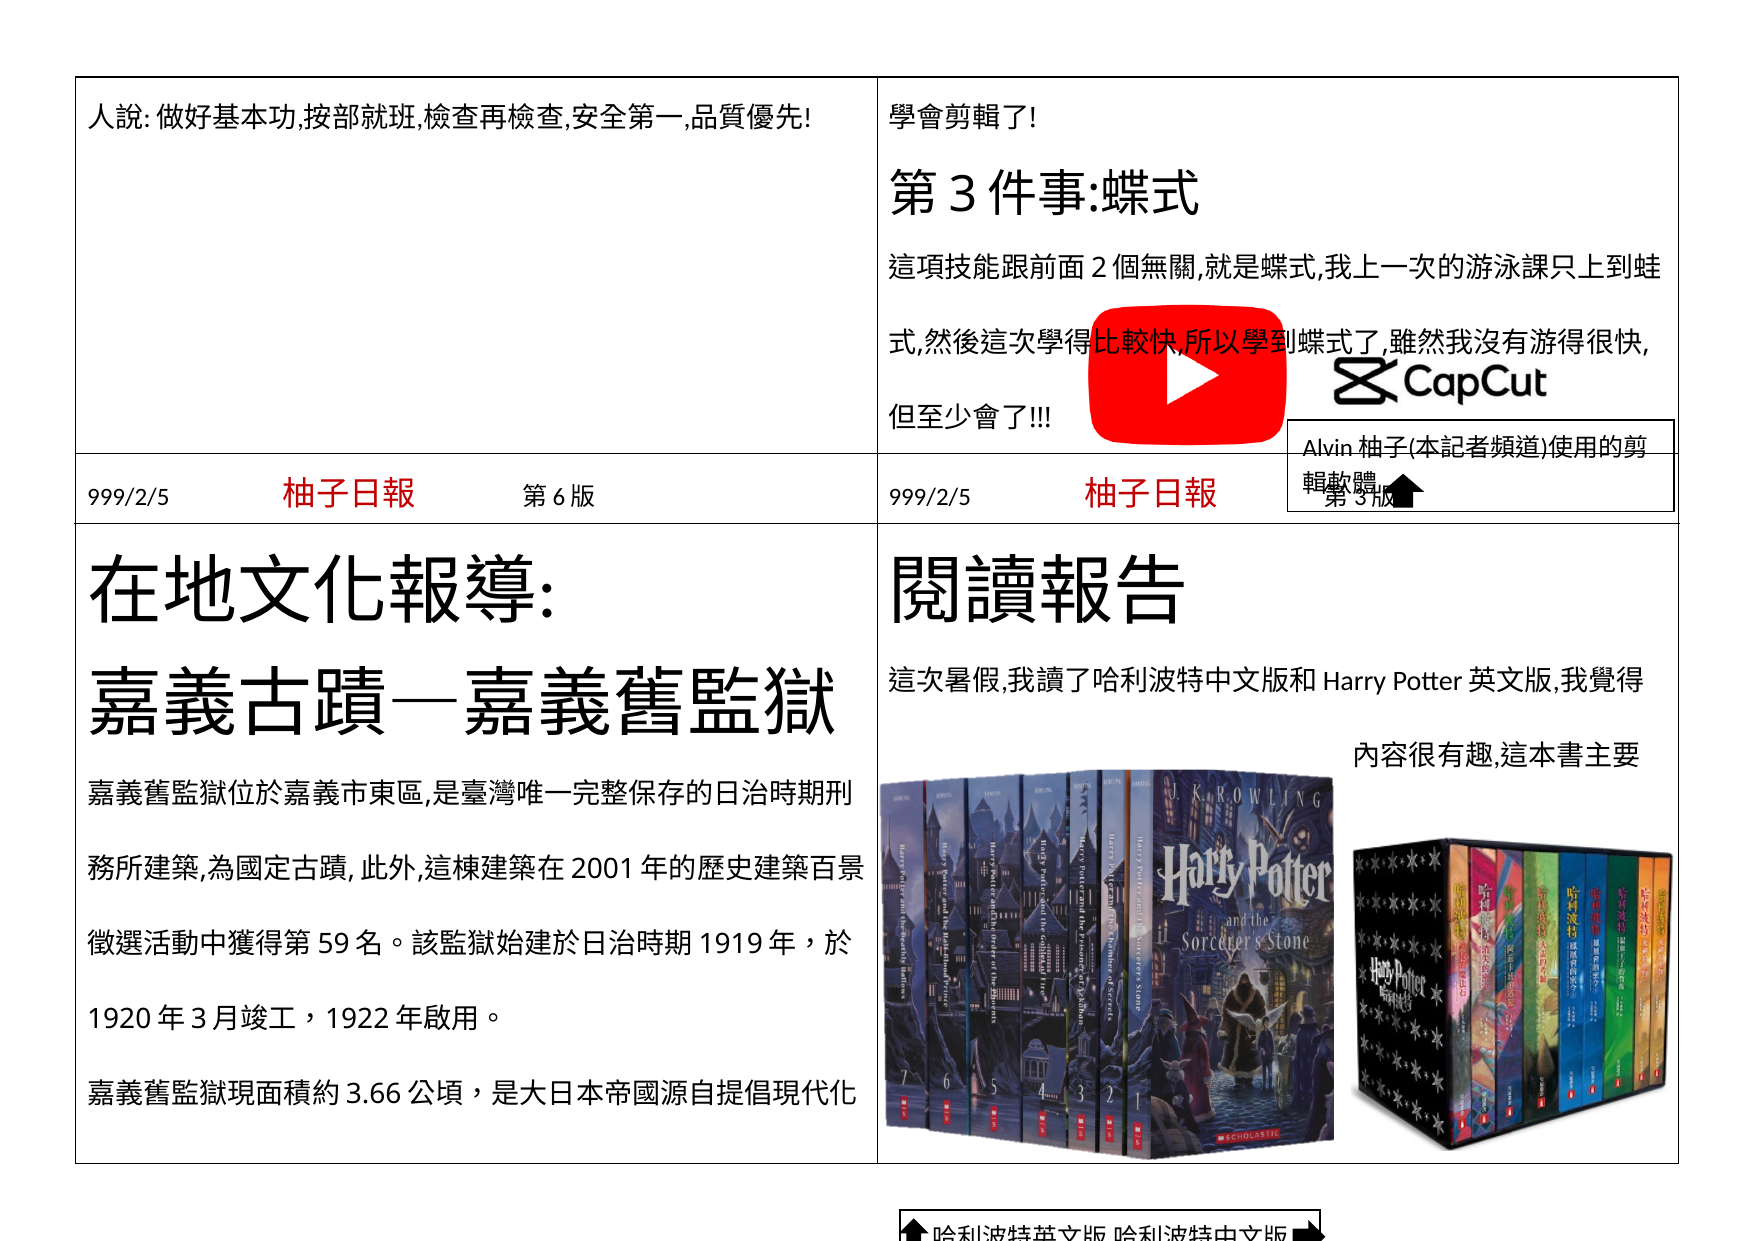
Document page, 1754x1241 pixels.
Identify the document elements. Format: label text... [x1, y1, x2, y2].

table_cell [76, 78, 877, 452]
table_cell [878, 78, 1678, 452]
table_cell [878, 524, 1678, 1163]
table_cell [76, 524, 877, 1163]
picture [877, 769, 1334, 1160]
picture [1346, 816, 1674, 1160]
